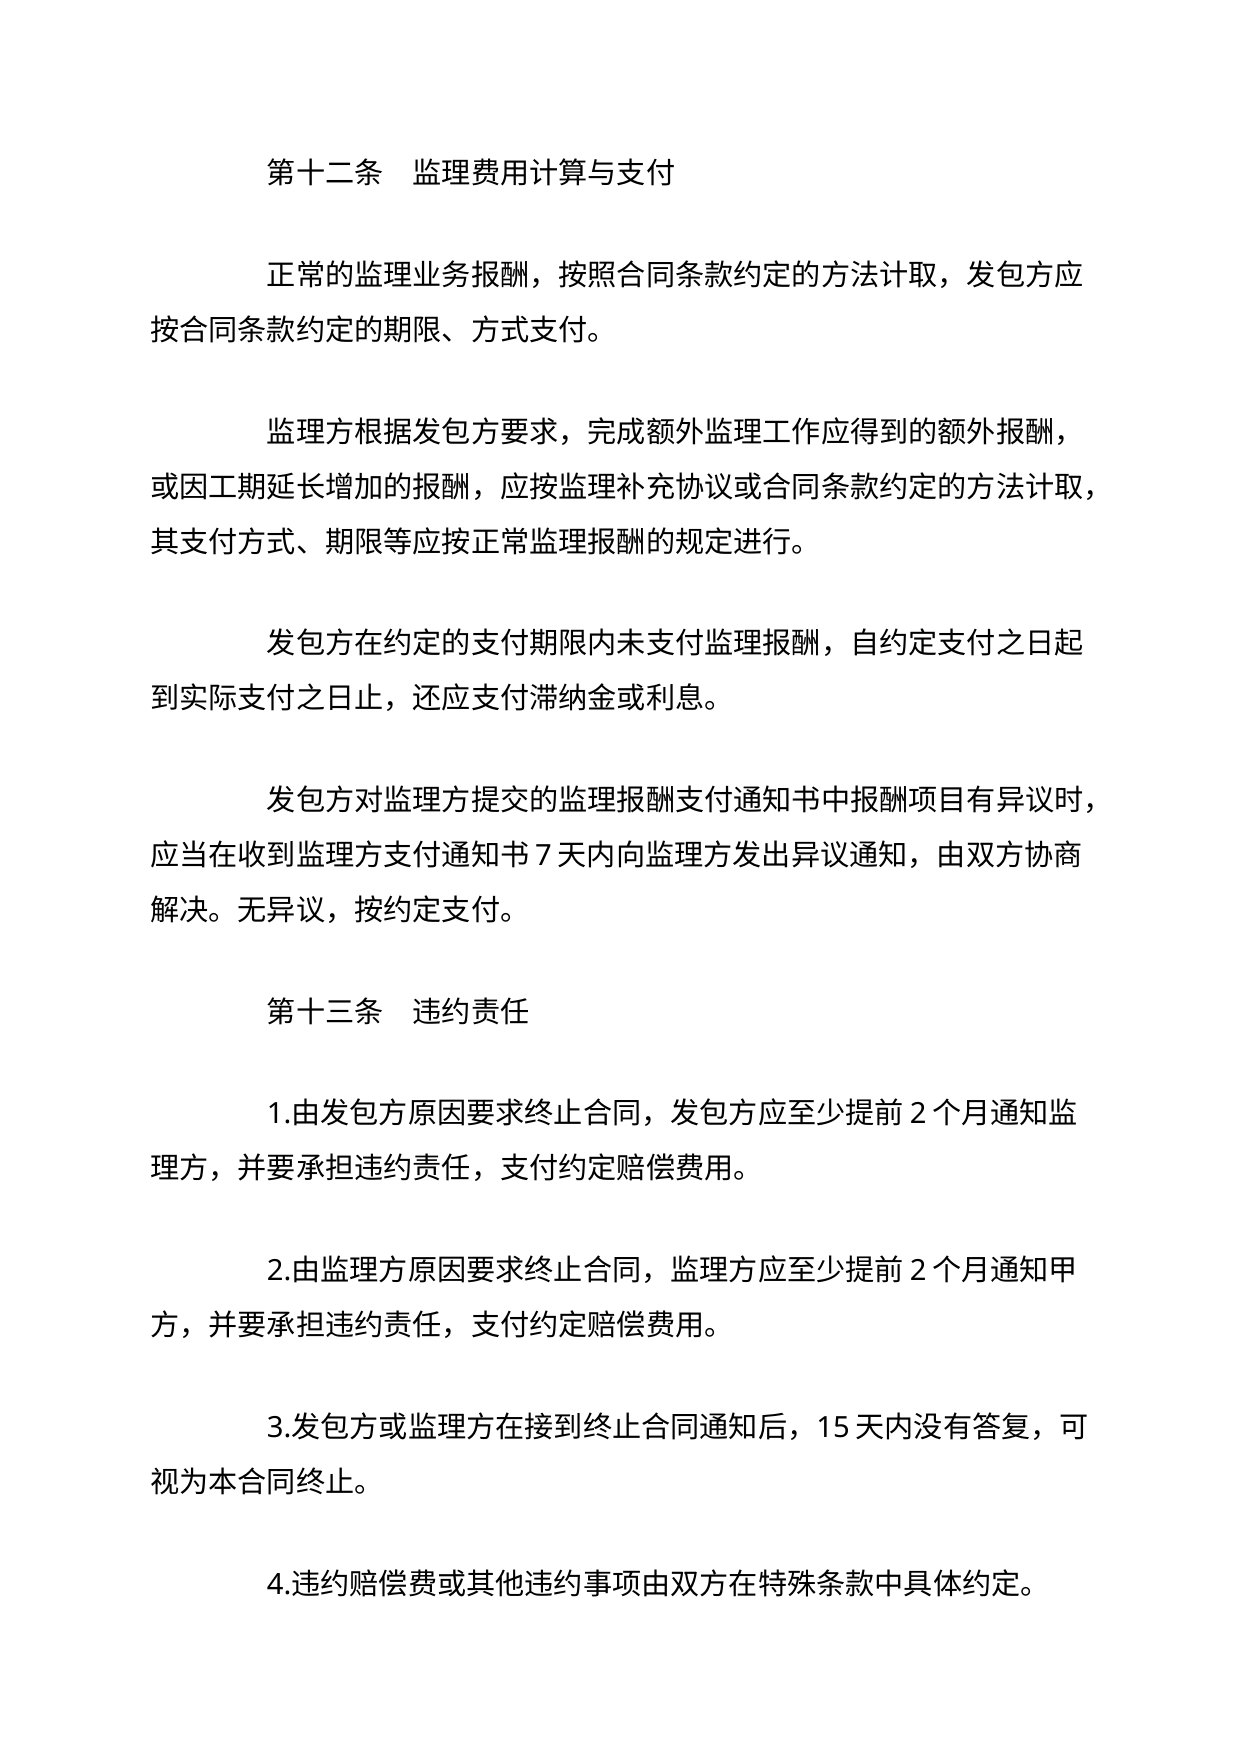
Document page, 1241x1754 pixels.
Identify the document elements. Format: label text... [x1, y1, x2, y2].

text 4.违约赔偿费或其他违约事项由双方在特殊条款中具体约定。 [150, 1560, 1090, 1603]
text 监理方根据发包方要求，完成额外监理工作应得到的额外报酬，或因工期延长增加的报酬，应按监理补充协议或合同条款约定的方法计取，其支付方式、期限等应按正常监理报酬的规定进行。 [150, 408, 1090, 561]
text 发包方在约定的支付期限内未支付监理报酬，自约定支付之日起到实际支付之日止，还应支付滞纳金或利息。 [150, 620, 1090, 717]
text 3.发包方或监理方在接到终止合同通知后，15天内没有答复，可视为本合同终止。 [150, 1404, 1090, 1501]
text 正常的监理业务报酬，按照合同条款约定的方法计取，发包方应按合同条款约定的期限、方式支付。 [150, 252, 1090, 349]
text 2.由监理方原因要求终止合同，监理方应至少提前2个月通知甲方，并要承担违约责任，支付约定赔偿费用。 [150, 1247, 1090, 1344]
text 发包方对监理方提交的监理报酬支付通知书中报酬项目有异议时，应当在收到监理方支付通知书7天内向监理方发出异议通知，由双方协商解决。无异议，按约定支付。 [150, 777, 1090, 929]
text 第十二条 监理费用计算与支付 [150, 150, 1090, 192]
text 1.由发包方原因要求终止合同，发包方应至少提前2个月通知监理方，并要承担违约责任，支付约定赔偿费用。 [150, 1090, 1090, 1187]
text 第十三条 违约责任 [150, 988, 1090, 1031]
